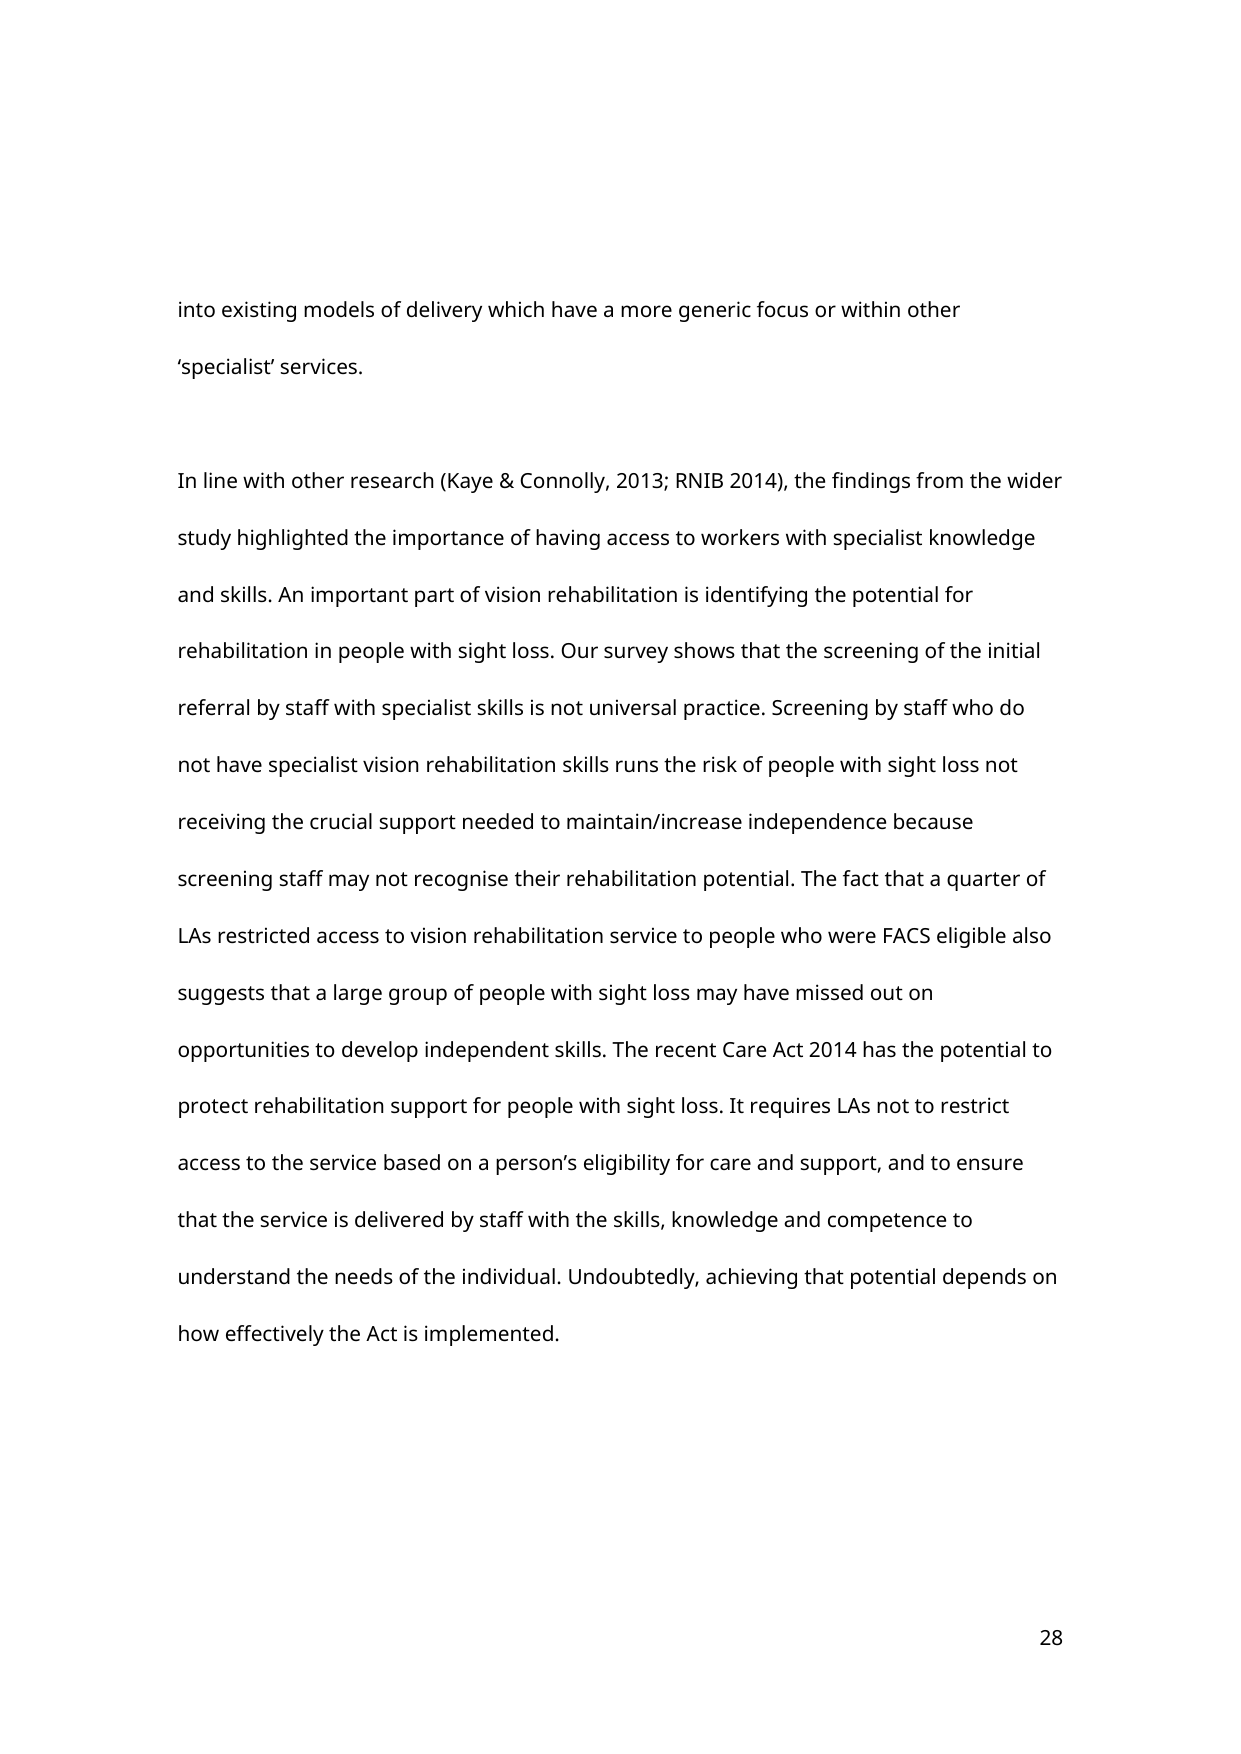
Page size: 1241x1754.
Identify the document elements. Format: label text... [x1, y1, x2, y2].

text In line with other research (Kaye & Connolly, 2013; RNIB 2014), the findings from the wider study highlighted the importance of having access to workers with specialist knowledge and skills. An important part of vision rehabilitation is identifying the potential for rehabilitation in people with sight loss. Our survey shows that the screening of the initial referral by staff with specialist skills is not universal practice. Screening by staff who do not have specialist vision rehabilitation skills runs the risk of people with sight loss not receiving the crucial support needed to maintain/increase independence because screening staff may not recognise their rehabilitation potential. The fact that a quarter of LAs restricted access to vision rehabilitation service to people who were FACS eligible also suggests that a large group of people with sight loss may have missed out on opportunities to develop independent skills. The recent Care Act 2014 has the potential to protect rehabilitation support for people with sight loss. It requires LAs not to restrict access to the service based on a person’s eligibility for care and support, and to ensure that the service is delivered by staff with the skills, knowledge and competence to understand the needs of the individual. Undoubtedly, achieving that potential depends on how effectively the Act is implemented. [177, 466, 1063, 1347]
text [177, 295, 1063, 381]
